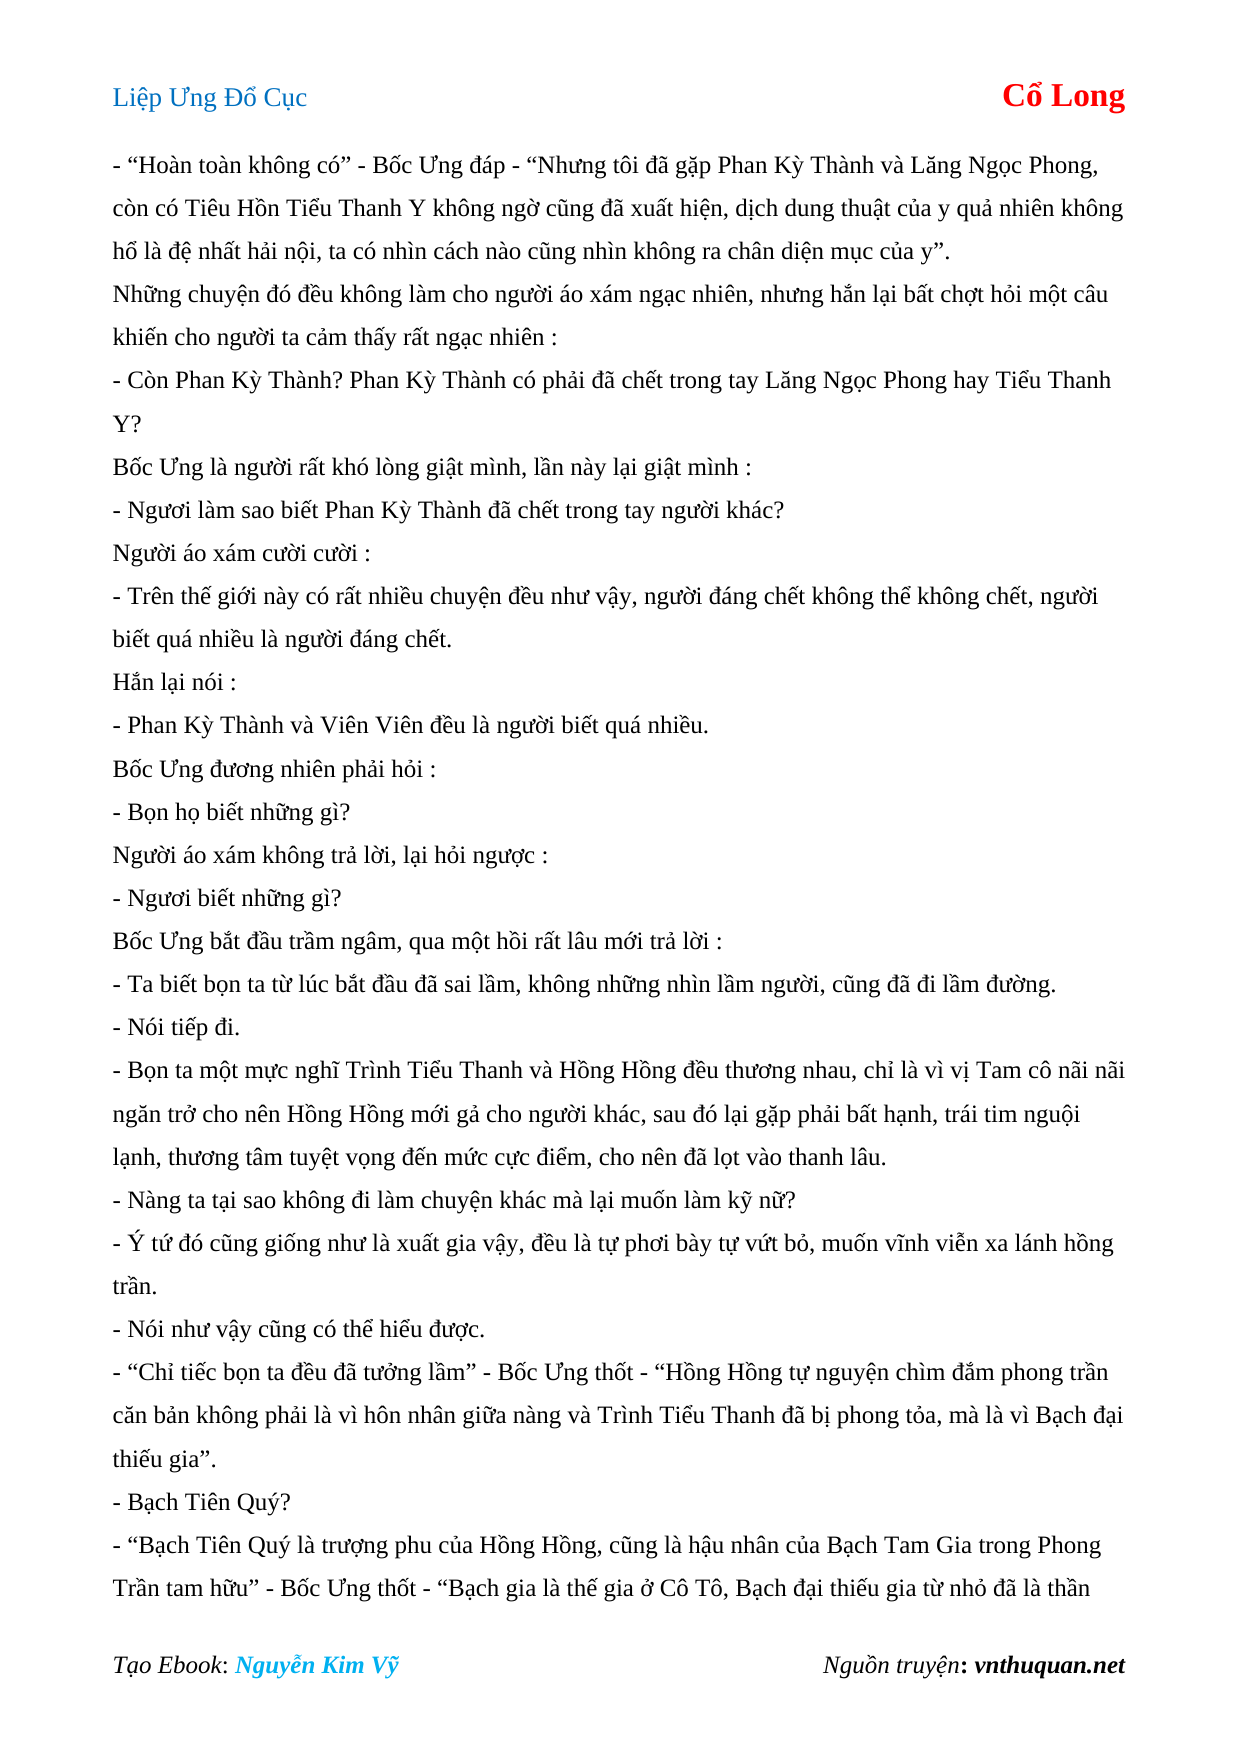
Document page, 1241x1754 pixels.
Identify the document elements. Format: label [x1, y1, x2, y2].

text [112, 150, 1128, 1602]
